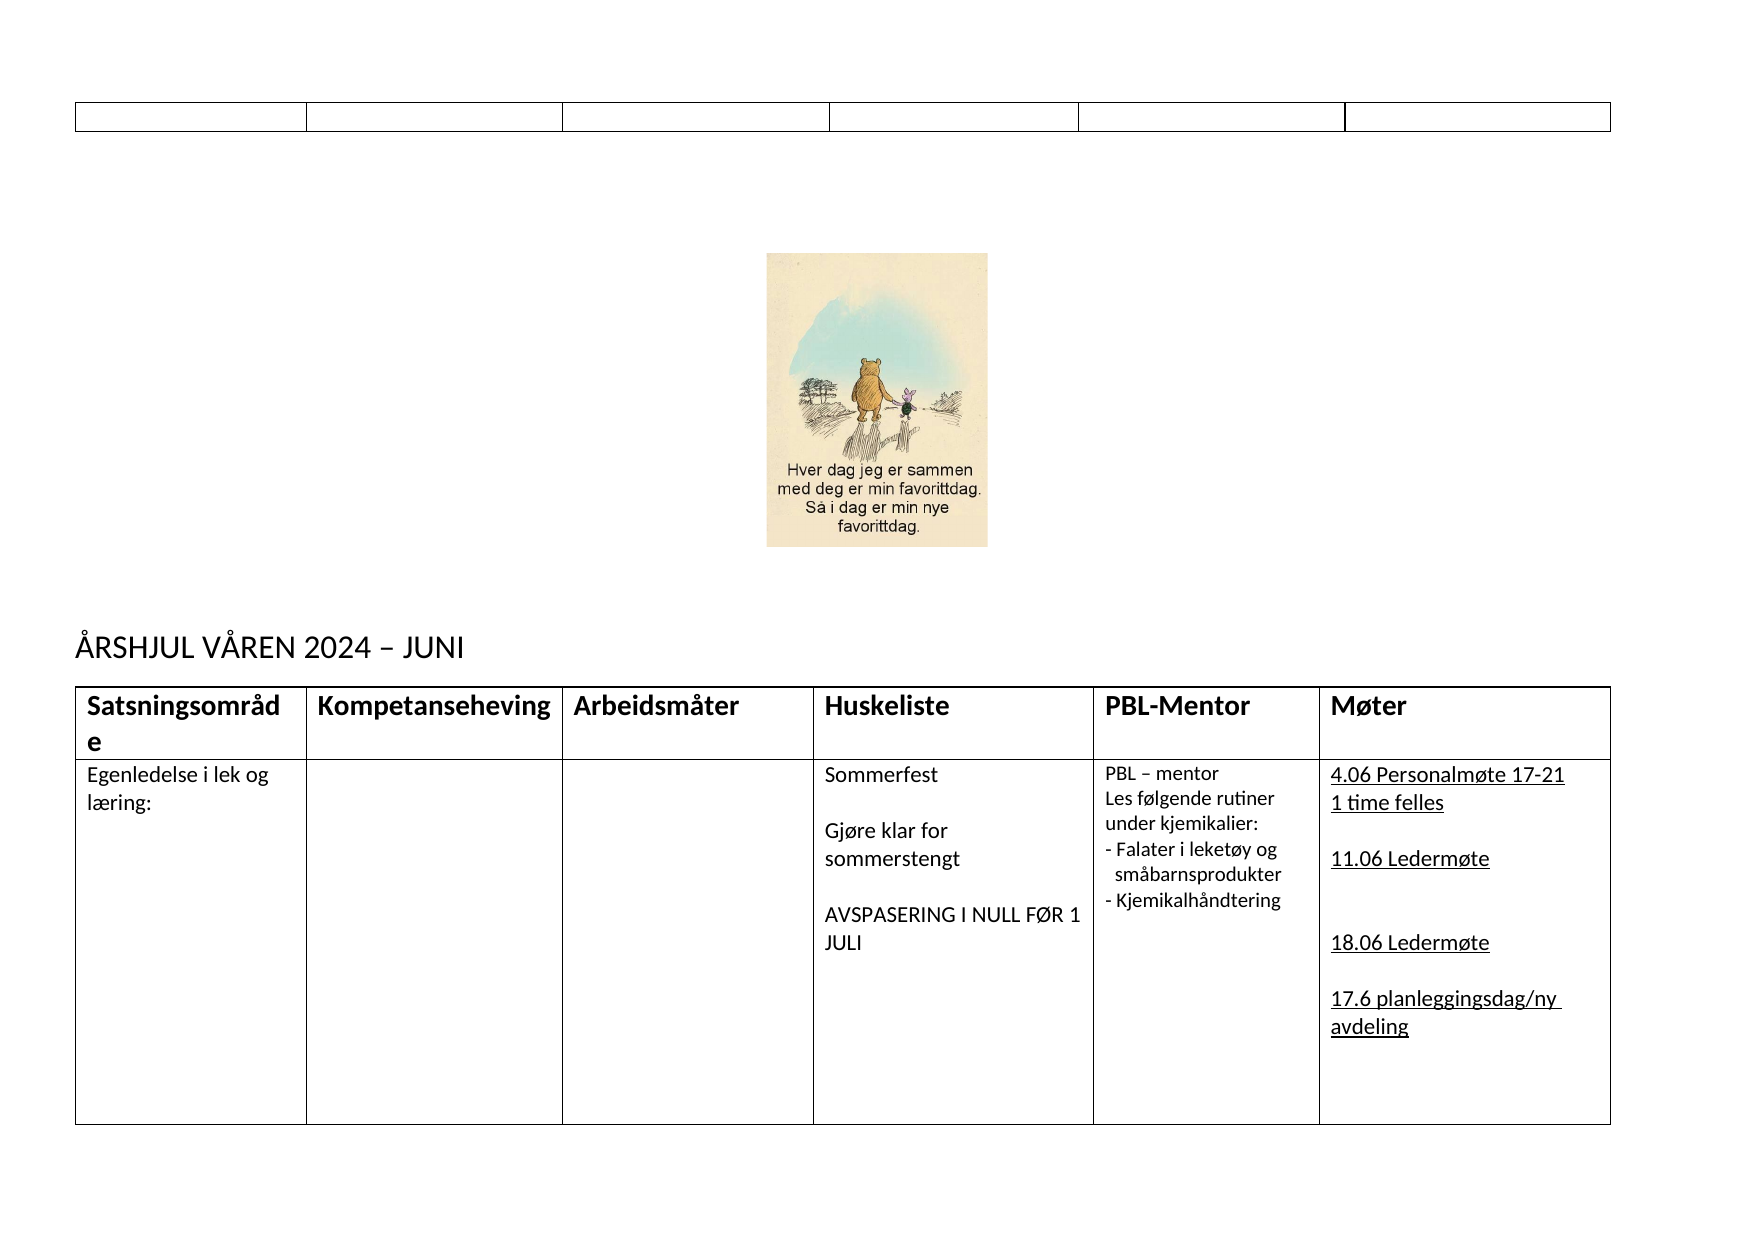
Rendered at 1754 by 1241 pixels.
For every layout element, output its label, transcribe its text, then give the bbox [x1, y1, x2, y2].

table_header Huskeliste [814, 688, 1093, 759]
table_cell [1320, 760, 1610, 1124]
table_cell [814, 760, 1093, 1124]
table_cell [563, 760, 813, 1124]
table_header Satsningsområde [76, 688, 306, 759]
table_cell [563, 103, 829, 131]
picture [766, 253, 988, 547]
table_cell [1346, 103, 1610, 131]
table_cell [830, 103, 1078, 131]
text ÅRSHJUL VÅREN 2024 – JUNI [75, 626, 1679, 667]
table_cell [76, 760, 306, 1124]
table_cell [1094, 760, 1319, 1124]
table_header Kompetanseheving [307, 688, 562, 759]
table_header PBL-Mentor [1094, 688, 1319, 759]
table_header Arbeidsmåter [563, 688, 813, 759]
table_cell [307, 760, 562, 1124]
table_header Møter [1320, 688, 1610, 759]
table_cell [307, 103, 562, 131]
table_cell [1079, 103, 1344, 131]
table_cell [76, 103, 306, 131]
